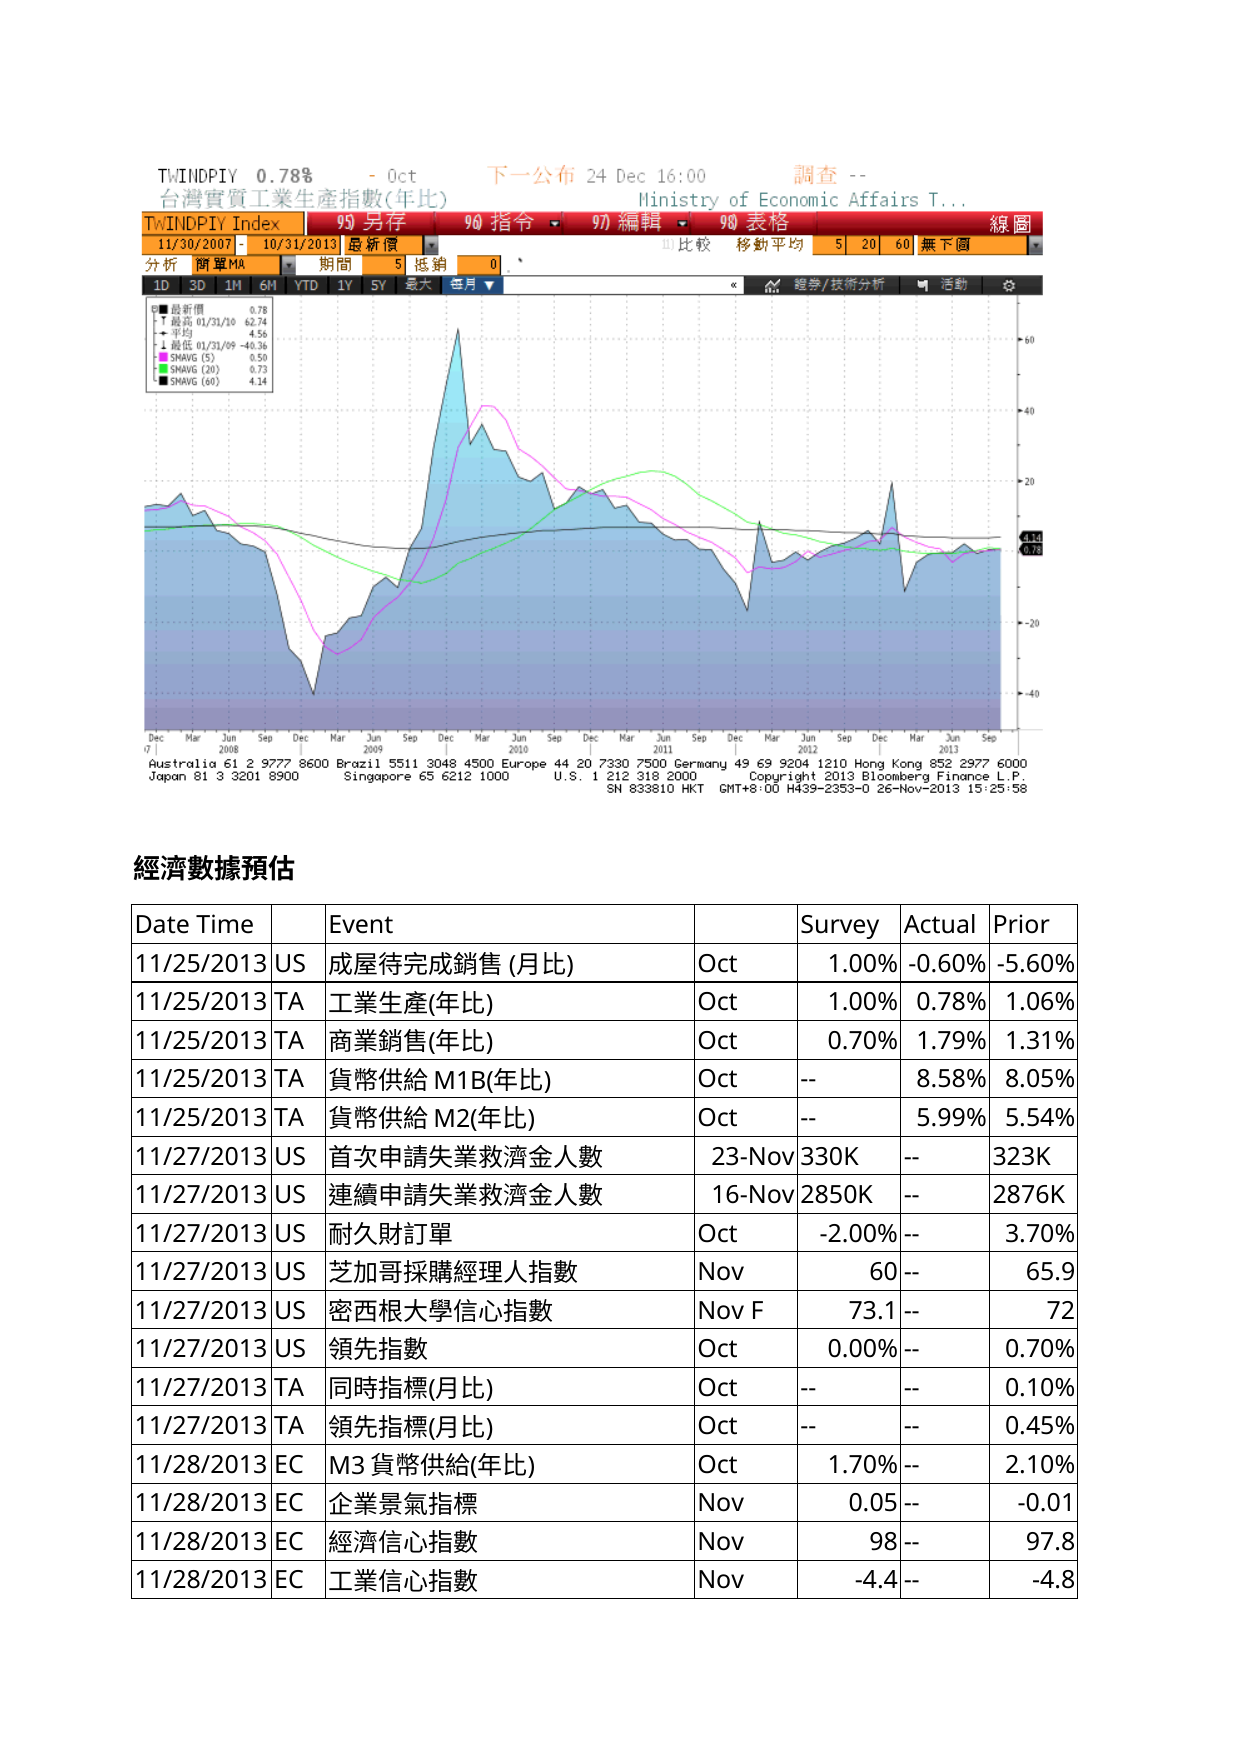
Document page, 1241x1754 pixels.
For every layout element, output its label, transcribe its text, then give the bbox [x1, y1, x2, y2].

table_cell 經濟信心指數 [326, 1522, 694, 1559]
table_cell -- [798, 1060, 900, 1097]
table_cell TA [272, 1406, 325, 1444]
table_cell Oct [695, 1098, 797, 1136]
table_cell 1.70% [798, 1445, 900, 1482]
table_cell US [272, 1252, 325, 1290]
table_cell 領先指數 [326, 1329, 694, 1367]
table_cell 98 [798, 1522, 900, 1559]
table_header Survey [798, 905, 900, 943]
table_cell 貨幣供給M2(年比) [326, 1098, 694, 1136]
table_cell 工業生產(年比) [326, 983, 694, 1020]
table_cell TA [272, 1060, 325, 1097]
table_cell EC [272, 1484, 325, 1521]
table_cell M3貨幣供給(年比) [326, 1445, 694, 1482]
table_cell -0.01 [990, 1484, 1077, 1521]
table_cell 11/27/2013 [132, 1137, 271, 1174]
table_cell Nov [695, 1522, 797, 1559]
table_cell TA [272, 1098, 325, 1136]
table_cell 11/27/2013 [132, 1252, 271, 1290]
table_header Actual [901, 905, 989, 943]
table_cell 11/27/2013 [132, 1291, 271, 1328]
table_cell 同時指標(月比) [326, 1368, 694, 1405]
table_cell 23-Nov [695, 1137, 797, 1174]
table_cell 11/27/2013 [132, 1406, 271, 1444]
table_cell 3.70% [990, 1214, 1077, 1251]
table_cell 0.10% [990, 1368, 1077, 1405]
table_cell 60 [798, 1252, 900, 1290]
table_cell 11/25/2013 [132, 983, 271, 1020]
table_cell -- [901, 1522, 989, 1559]
table_cell 工業信心指數 [326, 1561, 694, 1598]
table_cell -- [901, 1368, 989, 1405]
table_header Event [326, 905, 694, 943]
table_cell 323K [990, 1137, 1077, 1174]
table_cell -2.00% [798, 1214, 900, 1251]
table_cell -- [901, 1329, 989, 1367]
table_cell Nov [695, 1561, 797, 1598]
table_cell -0.60% [901, 944, 989, 981]
text 經濟數據預估 [133, 829, 1053, 904]
table_cell Oct [695, 983, 797, 1020]
table_cell 首次申請失業救濟金人數 [326, 1137, 694, 1174]
table_cell Oct [695, 1445, 797, 1482]
table_cell 企業景氣指標 [326, 1484, 694, 1521]
table_cell -- [798, 1406, 900, 1444]
table_cell 65.9 [990, 1252, 1077, 1290]
table_cell 11/28/2013 [132, 1561, 271, 1598]
table_cell Oct [695, 1329, 797, 1367]
table_cell 商業銷售(年比) [326, 1021, 694, 1058]
table_cell 芝加哥採購經理人指數 [326, 1252, 694, 1290]
table_cell 11/25/2013 [132, 1021, 271, 1058]
table_cell 成屋待完成銷售 (月比) [326, 944, 694, 981]
table_cell -5.60% [990, 944, 1077, 981]
table_cell 11/28/2013 [132, 1484, 271, 1521]
table_cell 貨幣供給M1B(年比) [326, 1060, 694, 1097]
table_cell 1.79% [901, 1021, 989, 1058]
table_cell Oct [695, 944, 797, 981]
table_cell 0.05 [798, 1484, 900, 1521]
table_cell -- [901, 1484, 989, 1521]
table_cell 1.00% [798, 944, 900, 981]
table_cell Nov [695, 1252, 797, 1290]
table_cell -- [901, 1252, 989, 1290]
table_cell 16-Nov [695, 1175, 797, 1213]
table_cell Oct [695, 1368, 797, 1405]
table_header [695, 905, 797, 943]
table_cell 耐久財訂單 [326, 1214, 694, 1251]
table_cell 11/27/2013 [132, 1175, 271, 1213]
table_cell -- [901, 1175, 989, 1213]
table_cell -- [901, 1561, 989, 1598]
table_cell -- [798, 1368, 900, 1405]
table_cell -4.8 [990, 1561, 1077, 1598]
table_cell TA [272, 983, 325, 1020]
table_cell 11/28/2013 [132, 1445, 271, 1482]
table_cell 11/27/2013 [132, 1214, 271, 1251]
table_cell 11/25/2013 [132, 1060, 271, 1097]
table_cell -- [901, 1214, 989, 1251]
table_cell US [272, 1291, 325, 1328]
table_cell 73.1 [798, 1291, 900, 1328]
table_cell -- [901, 1291, 989, 1328]
table_cell Nov F [695, 1291, 797, 1328]
picture [132, 154, 1053, 813]
table_cell 2.10% [990, 1445, 1077, 1482]
table_cell 2876K [990, 1175, 1077, 1213]
table_cell EC [272, 1522, 325, 1559]
table_cell 領先指標(月比) [326, 1406, 694, 1444]
table_cell Oct [695, 1060, 797, 1097]
table_cell 5.54% [990, 1098, 1077, 1136]
table_cell TA [272, 1021, 325, 1058]
table_cell US [272, 1214, 325, 1251]
table_cell -- [901, 1406, 989, 1444]
table_cell 密西根大學信心指數 [326, 1291, 694, 1328]
table_cell 72 [990, 1291, 1077, 1328]
table_cell -- [798, 1098, 900, 1136]
table_cell US [272, 1175, 325, 1213]
table_cell 11/27/2013 [132, 1368, 271, 1405]
table_cell 1.06% [990, 983, 1077, 1020]
table_cell 0.70% [990, 1329, 1077, 1367]
table_cell 11/28/2013 [132, 1522, 271, 1559]
table_cell Nov [695, 1484, 797, 1521]
table_cell 330K [798, 1137, 900, 1174]
table_cell Oct [695, 1406, 797, 1444]
table_header Date Time [132, 905, 271, 943]
table_cell Oct [695, 1021, 797, 1058]
table_cell 0.00% [798, 1329, 900, 1367]
table_cell EC [272, 1445, 325, 1482]
table_cell 5.99% [901, 1098, 989, 1136]
table_cell 連續申請失業救濟金人數 [326, 1175, 694, 1213]
table_cell 8.05% [990, 1060, 1077, 1097]
table_header [272, 905, 325, 943]
table_cell 2850K [798, 1175, 900, 1213]
table_cell 11/25/2013 [132, 944, 271, 981]
table_cell -4.4 [798, 1561, 900, 1598]
table_cell 1.00% [798, 983, 900, 1020]
table_cell 1.31% [990, 1021, 1077, 1058]
table_cell 11/27/2013 [132, 1329, 271, 1367]
table_header Prior [990, 905, 1077, 943]
table_cell US [272, 1137, 325, 1174]
table_cell TA [272, 1368, 325, 1405]
table_cell 0.45% [990, 1406, 1077, 1444]
table_cell 11/25/2013 [132, 1098, 271, 1136]
table_cell 0.70% [798, 1021, 900, 1058]
table_cell 8.58% [901, 1060, 989, 1097]
table_cell Oct [695, 1214, 797, 1251]
table_cell -- [901, 1137, 989, 1174]
table_cell US [272, 1329, 325, 1367]
table_cell 97.8 [990, 1522, 1077, 1559]
table_cell 0.78% [901, 983, 989, 1020]
table_cell EC [272, 1561, 325, 1598]
table_cell -- [901, 1445, 989, 1482]
table_cell US [272, 944, 325, 981]
